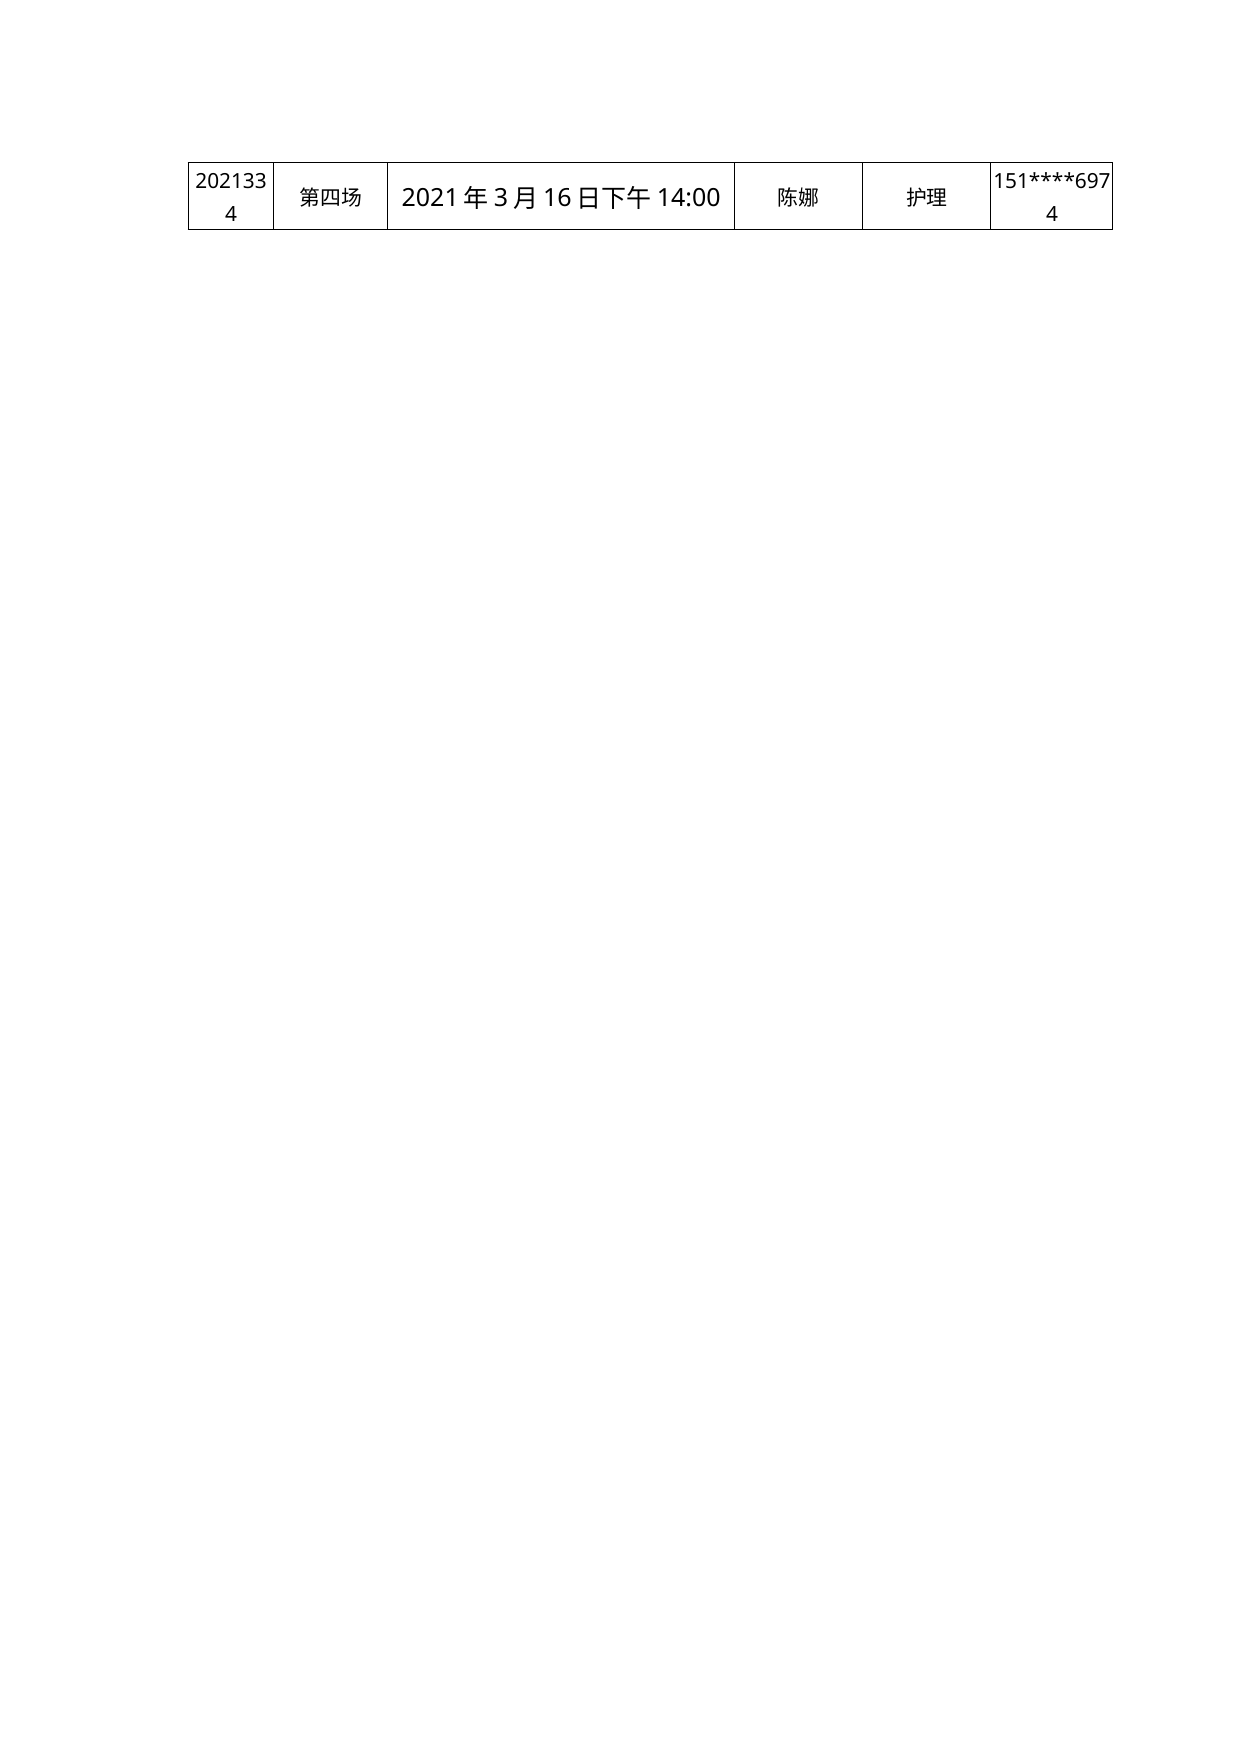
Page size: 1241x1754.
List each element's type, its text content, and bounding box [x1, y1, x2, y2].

table_cell 第四场 [274, 163, 387, 229]
table_cell 护理 [863, 163, 990, 229]
table_cell 151****6974 [991, 163, 1112, 229]
table_cell 2021334 [189, 163, 273, 229]
table_cell 2021年3月16日下午14:00 [388, 163, 734, 229]
table_cell 陈娜 [735, 163, 862, 229]
